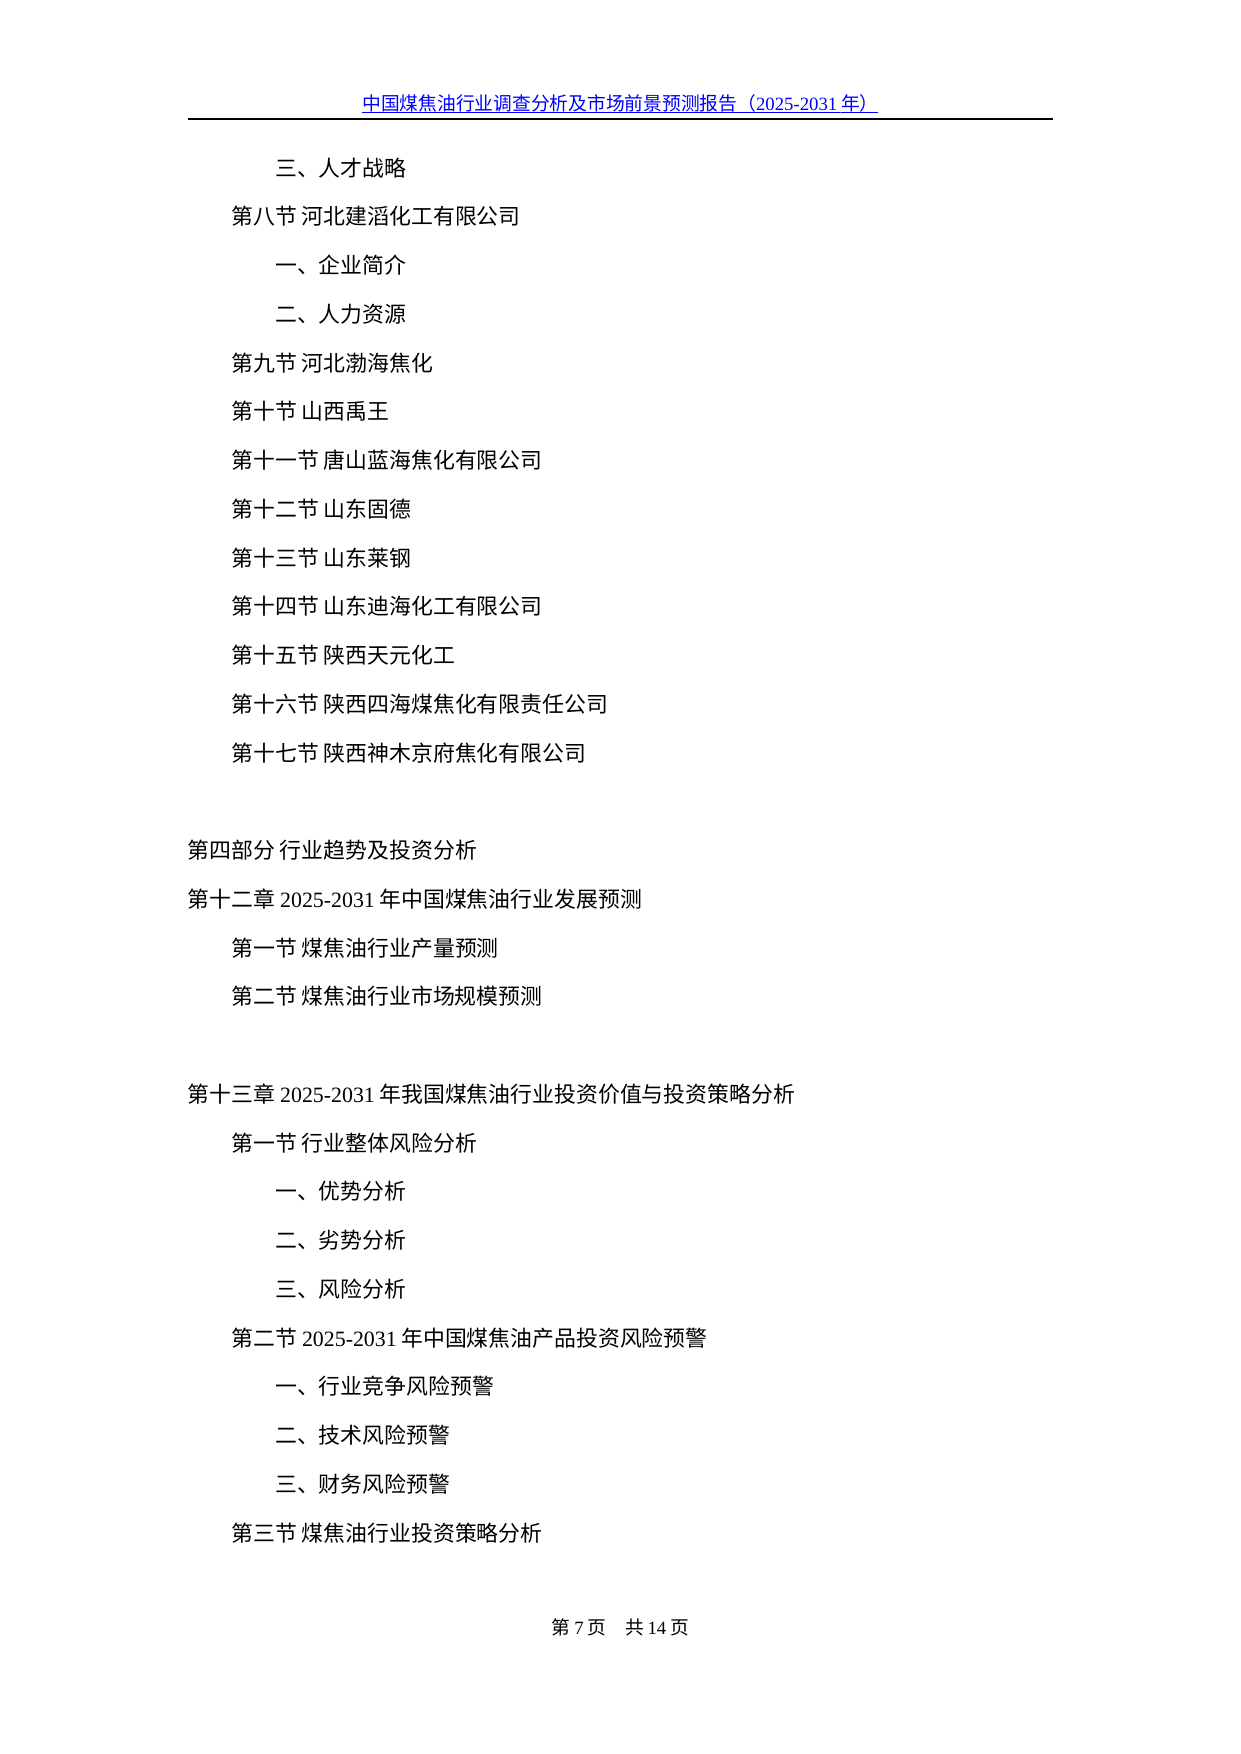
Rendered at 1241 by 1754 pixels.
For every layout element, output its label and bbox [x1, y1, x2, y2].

text [187, 150, 1053, 1548]
